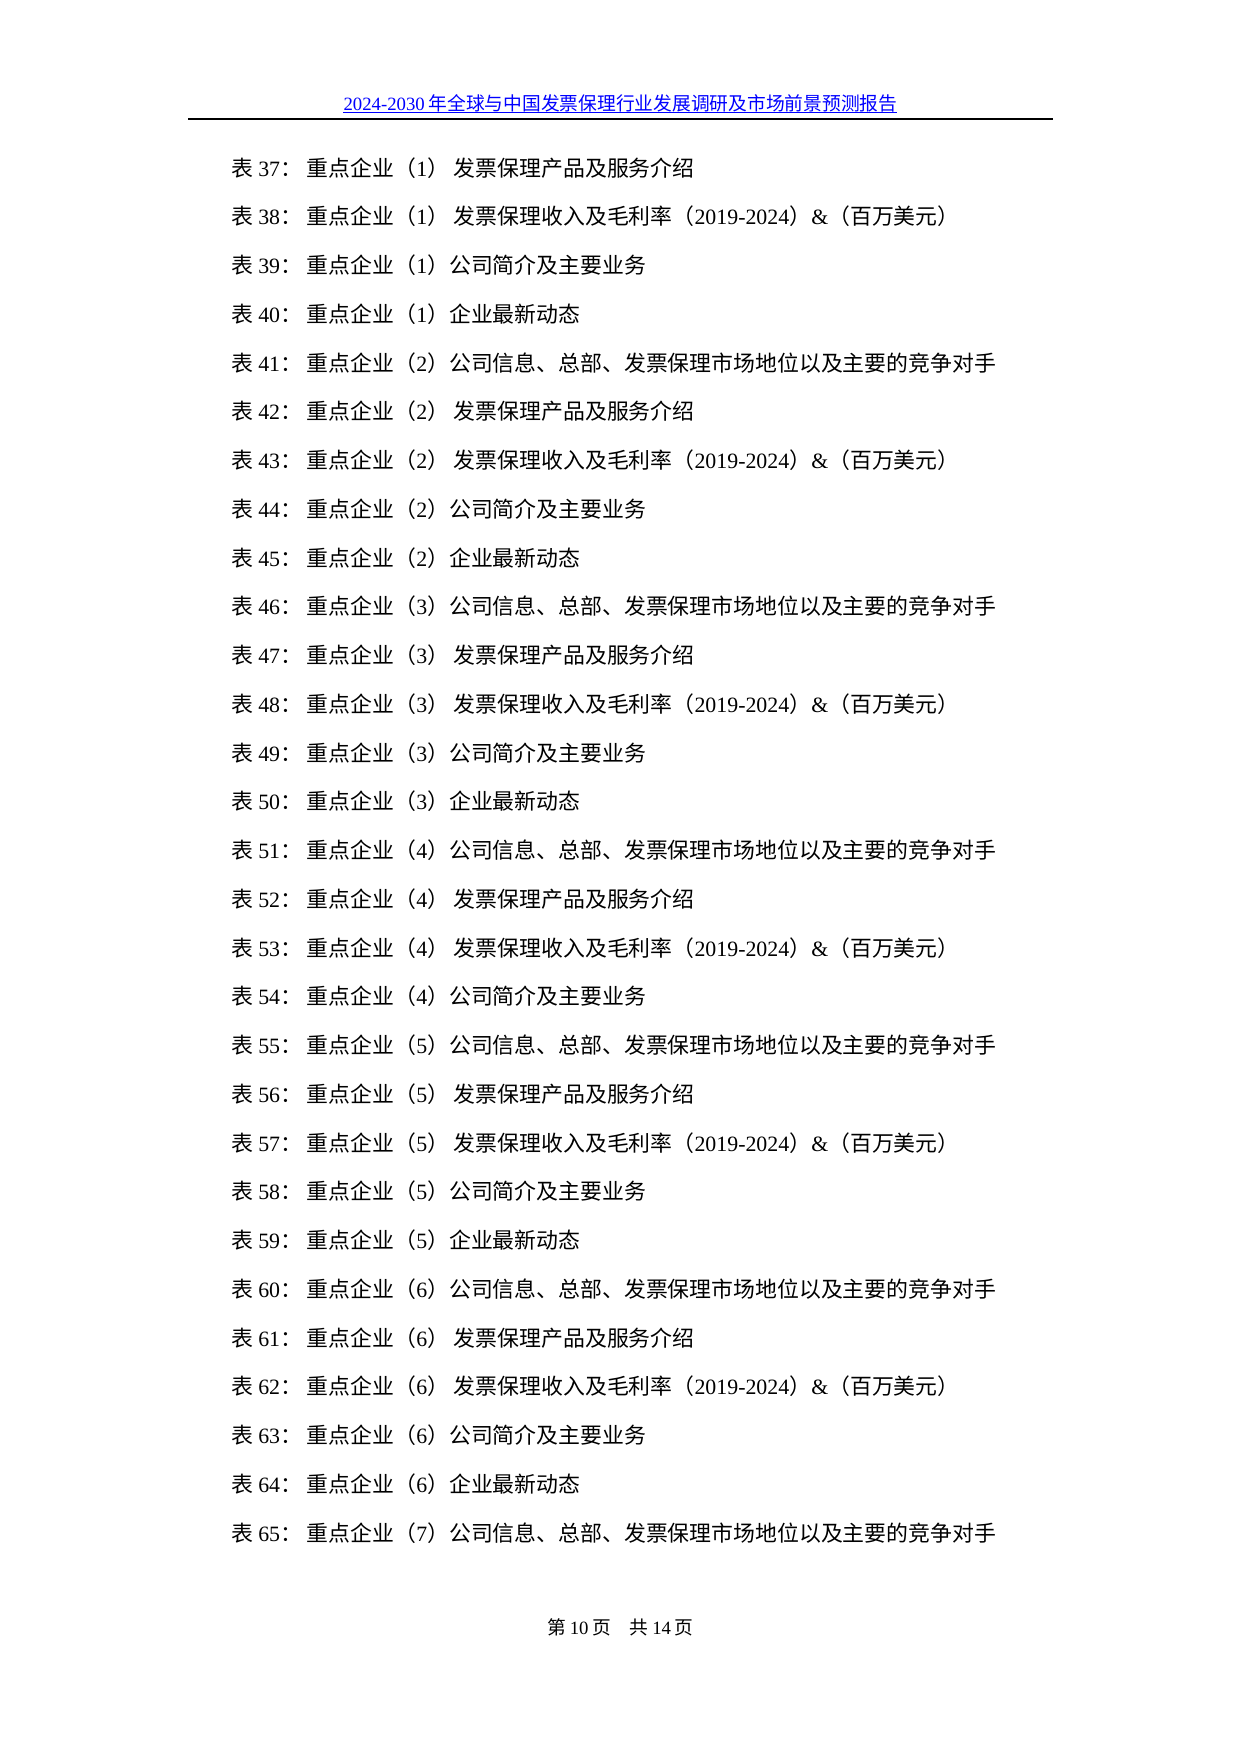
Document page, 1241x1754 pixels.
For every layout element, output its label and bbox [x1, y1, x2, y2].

text [187, 150, 1053, 1548]
